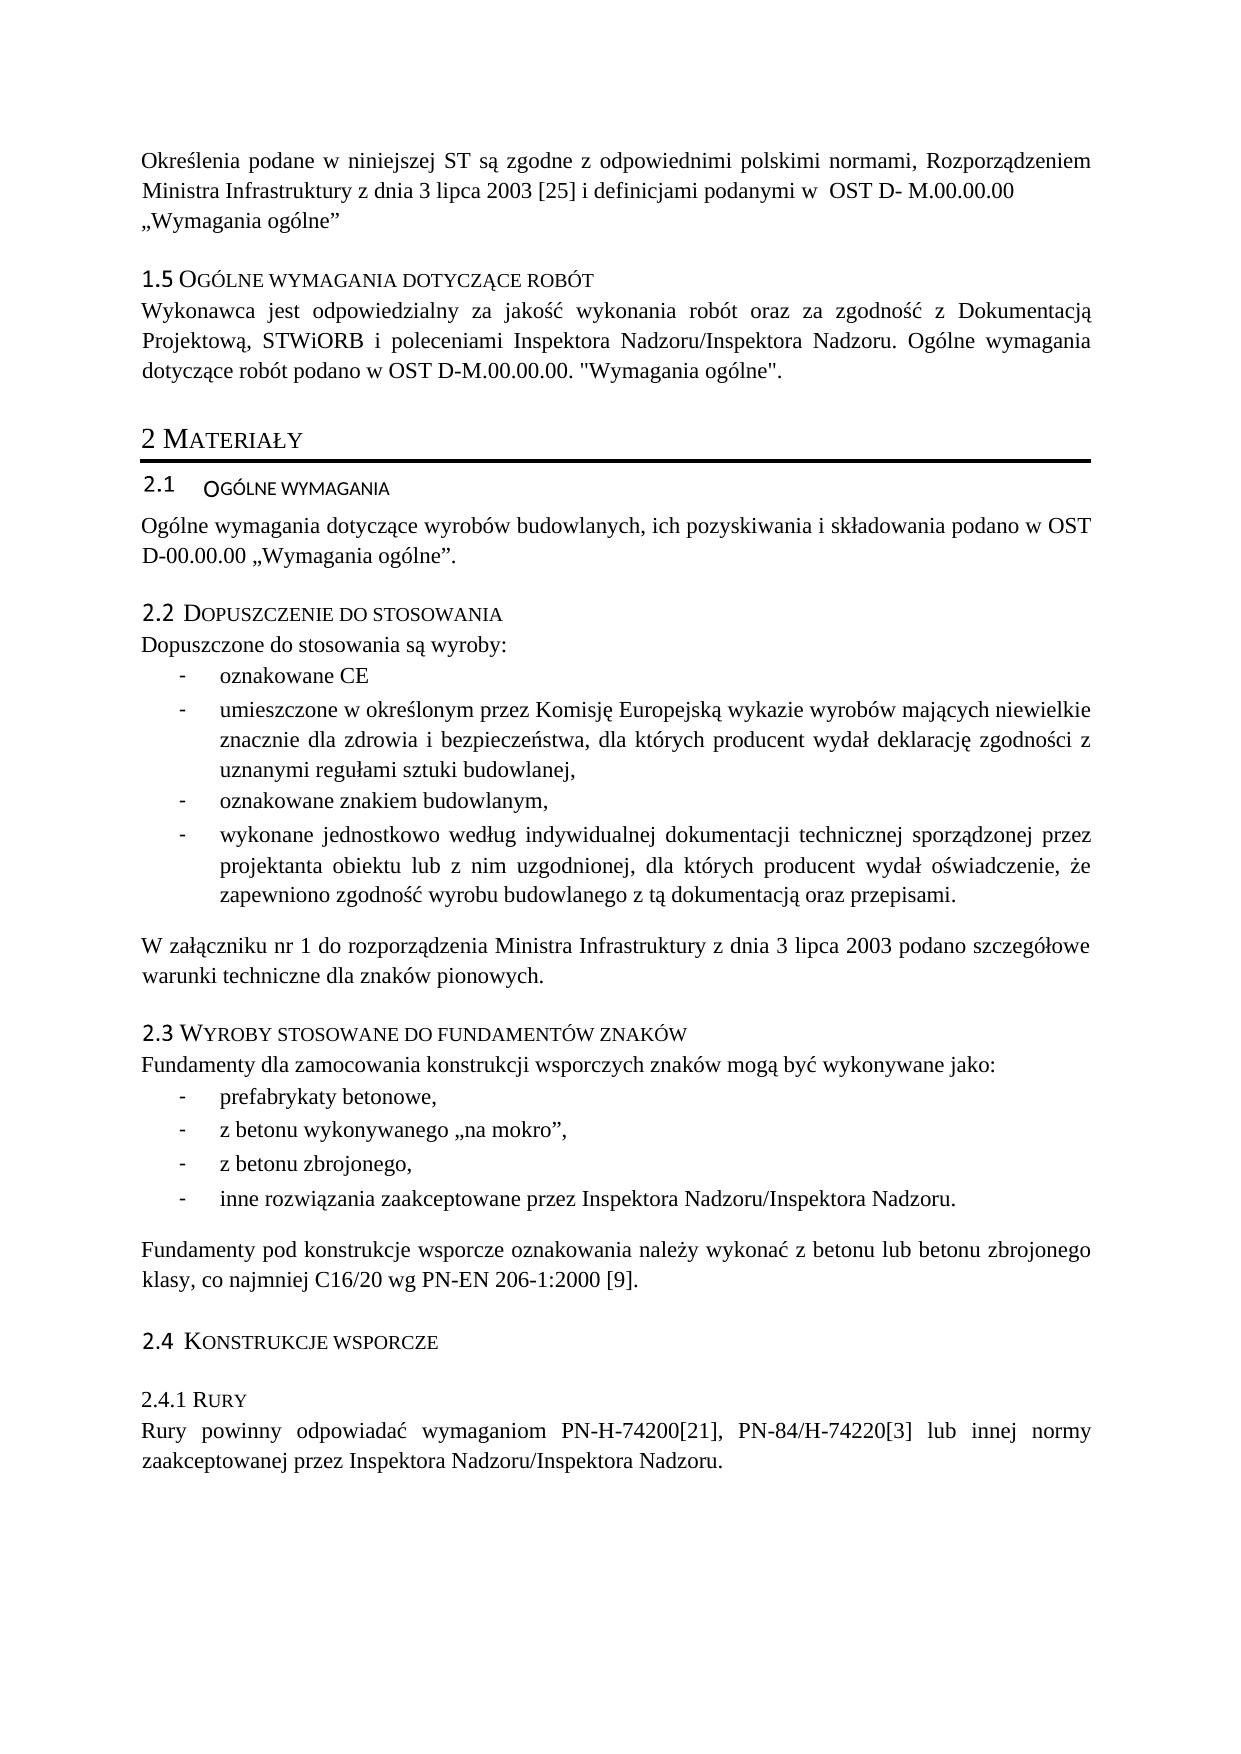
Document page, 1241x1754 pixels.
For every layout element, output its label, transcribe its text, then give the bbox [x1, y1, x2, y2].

text Wykonawca jest odpowiedzialny za jakość wykonania robót oraz za zgodność z Dokumentacją Projektową, STWiORB i poleceniami Inspektora Nadzoru/Inspektora Nadzoru. Ogólne wymagania dotyczące robót podano w OST D-M.00.00.00. "Wymagania ogólne". [141, 297, 1092, 383]
subtitle WYROBY STOSOWANE DO FUNDAMENTÓW ZNAKÓW [142, 1018, 1092, 1047]
list z betonu wykonywanego „na mokro”, [179, 1116, 1092, 1144]
text Fundamenty dla zamocowania konstrukcji wsporczych znaków mogą być wykonywane jako: [141, 1052, 1092, 1078]
text Dopuszczone do stosowania są wyroby: [141, 631, 1092, 658]
text Fundamenty pod konstrukcje wsporcze oznakowania należy wykonać z betonu lub betonu zbrojonego klasy, co najmniej C16/20 wg PN-EN 206-1:2000 [9]. [141, 1236, 1092, 1292]
subtitle DOPUSZCZENIE DO STOSOWANIA [142, 598, 1092, 627]
list oznakowane znakiem budowlanym, [179, 787, 1092, 815]
text Rury powinny odpowiadać wymaganiom PN-H-74200[21], PN-84/H-74220[3] lub innej normy zaakceptowanej przez Inspektora Nadzoru/Inspektora Nadzoru. [141, 1417, 1092, 1473]
text 2 MATERIAŁY [141, 422, 1092, 455]
list umieszczone w określonym przez Komisję Europejską wykazie wyrobów mających niewielkie znacznie dla zdrowia i bezpieczeństwa, dla których producent wydał deklarację zgodności z uznanymi regułami sztuki budowlanej, [179, 695, 1092, 783]
subtitle OGÓLNE WYMAGANIA DOTYCZĄCE ROBÓT [142, 264, 1092, 293]
picture [142, 602, 174, 622]
text Określenia podane w niniejszej ST są zgodne z odpowiednimi polskimi normami, Rozporządzeniem Ministra Infrastruktury z dnia 3 lipca 2003 [25] i definicjami podanymi w OST D- M.00.00.00 [141, 147, 1092, 203]
list prefabrykaty betonowe, [179, 1082, 1092, 1110]
text „Wymagania ogólne” [141, 207, 1092, 233]
list wykonane jednostkowo według indywidualnej dokumentacji technicznej sporządzonej przez projektanta obiektu lub z nim uzgodnionej, dla których producent wydał oświadczenie, że zapewniono zgodność wyrobu budowlanego z tą dokumentacją oraz przepisami. [179, 821, 1092, 908]
picture [142, 269, 173, 288]
picture [142, 1331, 174, 1350]
text W załączniku nr 1 do rozporządzenia Ministra Infrastruktury z dnia 3 lipca 2003 podano szczegółowe warunki techniczne dla znaków pionowych. [141, 932, 1092, 988]
text 2.4.1 RURY [141, 1386, 1092, 1413]
list inne rozwiązania zaakceptowane przez Inspektora Nadzoru/Inspektora Nadzoru. [179, 1184, 1092, 1212]
subtitle KONSTRUKCJE WSPORCZE [142, 1326, 1092, 1355]
list oznakowane CE [179, 662, 1092, 689]
list z betonu zbrojonego, [179, 1149, 1092, 1178]
text Ogólne wymagania dotyczące wyrobów budowlanych, ich pozyskiwania i składowania podano w OST D-00.00.00 „Wymagania ogólne”. [141, 512, 1092, 568]
picture [142, 1023, 173, 1042]
picture [143, 475, 175, 492]
